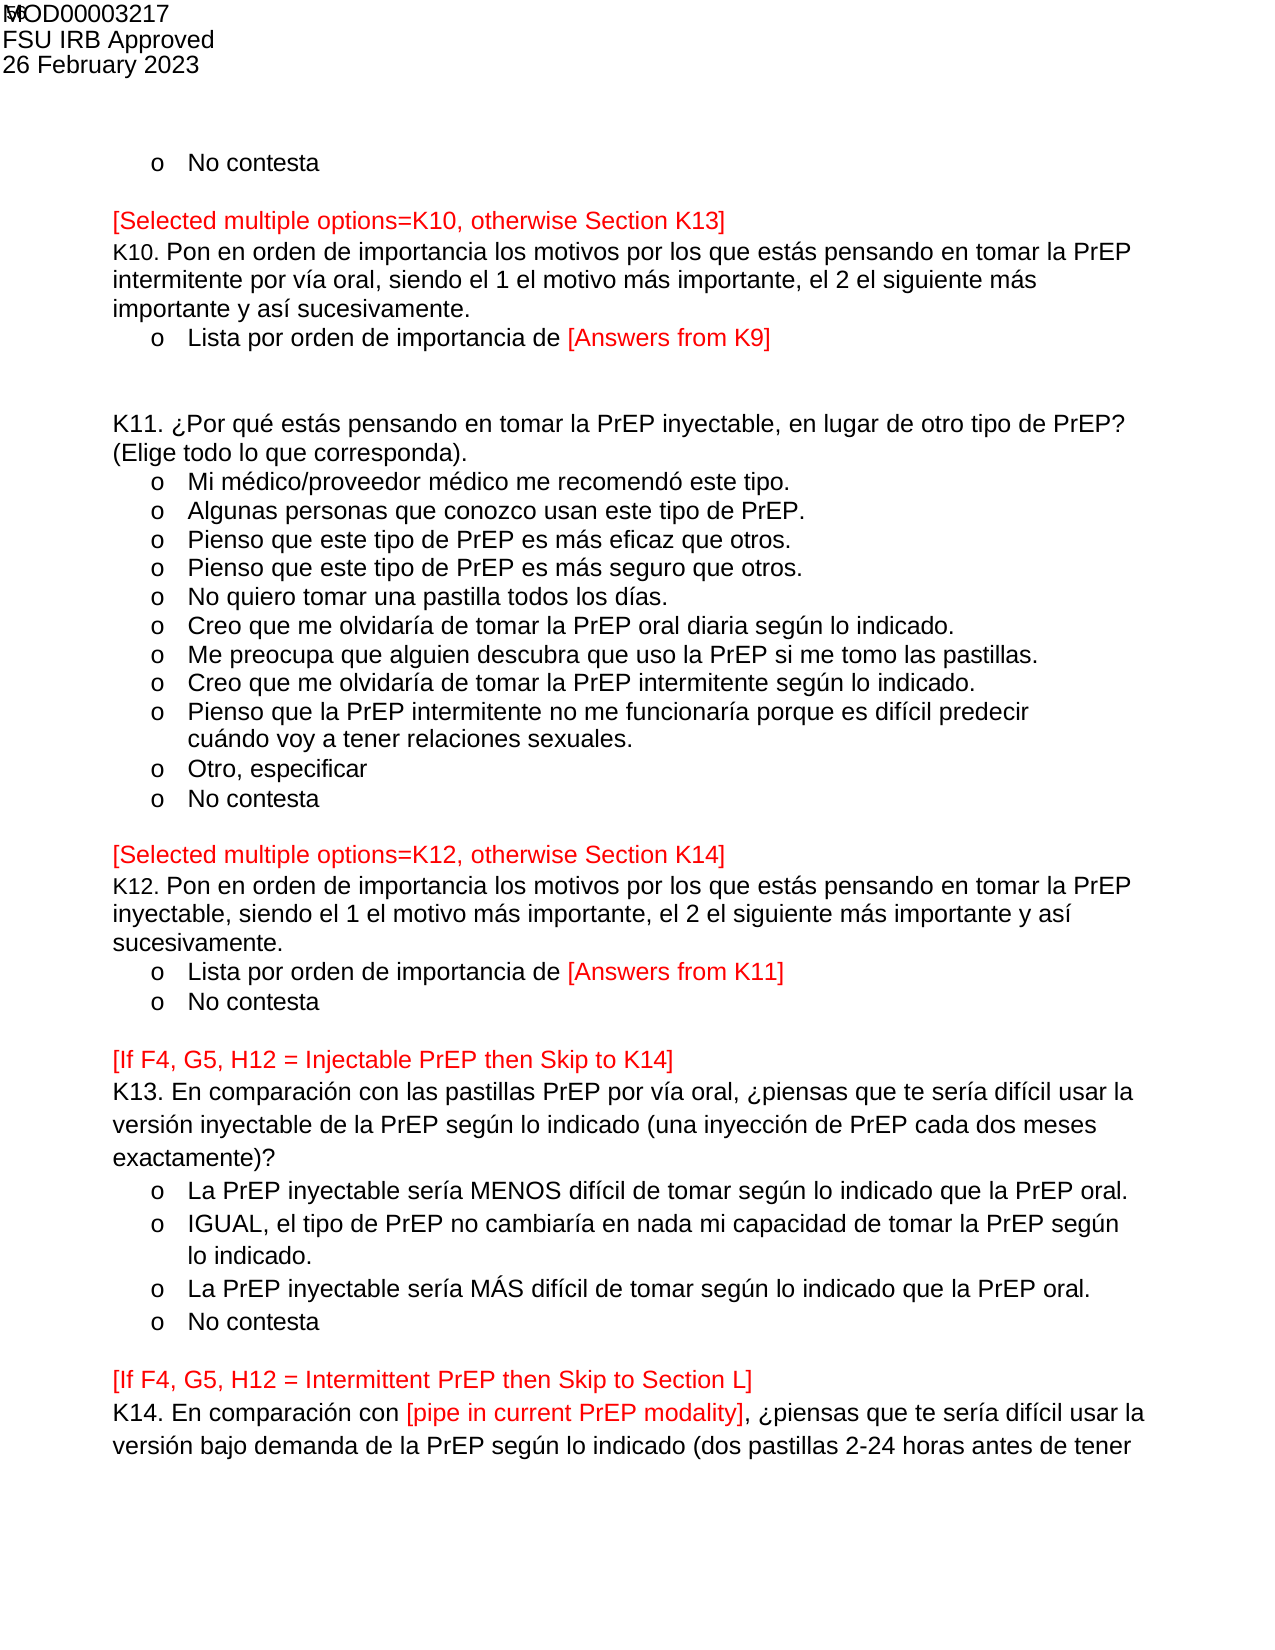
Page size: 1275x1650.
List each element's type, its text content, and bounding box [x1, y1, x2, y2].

list Lista por orden de importancia de [Answers from K9] [150, 323, 1206, 354]
list Lista por orden de importancia de [Answers from K11] [150, 957, 1206, 987]
text K13. En comparación con las pastillas PrEP por vía oral, ¿piensas que te sería difícil usar la versión inyectable de la PrEP según lo indicado (una inyección de PrEP cada dos meses exactamente)? [112, 1077, 1206, 1171]
list La PrEP inyectable sería MÁS difícil de tomar según lo indicado que la PrEP oral. [150, 1274, 1206, 1305]
text [Selected multiple options=K10, otherwise Section K13] [112, 206, 1206, 234]
list Otro, especificar [150, 753, 1206, 783]
list Creo que me olvidaría de tomar la PrEP oral diaria según lo indicado. [150, 611, 1206, 640]
list Algunas personas que conozco usan este tipo de PrEP. [150, 496, 1206, 525]
list No contesta [150, 1307, 1206, 1338]
text [Selected multiple options=K12, otherwise Section K14] [112, 840, 1206, 868]
list La PrEP inyectable sería MENOS difícil de tomar según lo indicado que la PrEP oral. [150, 1176, 1206, 1207]
text [If F4, G5, H12 = Injectable PrEP then Skip to K14] [112, 1046, 1206, 1074]
text K12. Pon en orden de importancia los motivos por los que estás pensando en tomar la PrEP inyectable, siendo el 1 el motivo más importante, el 2 el siguiente más importante y así sucesivamente. [112, 871, 1206, 957]
text [If F4, G5, H12 = Intermittent PrEP then Skip to Section L] [112, 1364, 1206, 1393]
text K14. En comparación con [pipe in current PrEP modality], ¿piensas que te sería difícil usar la versión bajo demanda de la PrEP según lo indicado (dos pastillas 2-24 horas antes de tener [112, 1398, 1206, 1459]
list IGUAL, el tipo de PrEP no cambiaría en nada mi capacidad de tomar la PrEP según lo indicado. [150, 1209, 1145, 1270]
list Me preocupa que alguien descubra que uso la PrEP si me tomo las pastillas. [150, 640, 1206, 669]
list No quiero tomar una pastilla todos los días. [150, 583, 1206, 611]
list No contesta [150, 783, 1206, 813]
list Creo que me olvidaría de tomar la PrEP intermitente según lo indicado. [150, 669, 1206, 698]
list No contesta [150, 148, 1206, 179]
list Pienso que este tipo de PrEP es más seguro que otros. [150, 554, 1206, 583]
text K10. Pon en orden de importancia los motivos por los que estás pensando en tomar la PrEP intermitente por vía oral, siendo el 1 el motivo más importante, el 2 el siguiente más importante y así sucesivamente. [112, 237, 1149, 323]
list Pienso que la PrEP intermitente no me funcionaría porque es difícil predecir cuándo voy a tener relaciones sexuales. [150, 698, 1117, 753]
list Pienso que este tipo de PrEP es más eficaz que otros. [150, 525, 1206, 554]
list Mi médico/proveedor médico me recomendó este tipo. [150, 467, 1206, 496]
text K11. ¿Por qué estás pensando en tomar la PrEP inyectable, en lugar de otro tipo de PrEP? (Elige todo lo que corresponda). [112, 409, 1149, 467]
list No contesta [150, 987, 1206, 1017]
